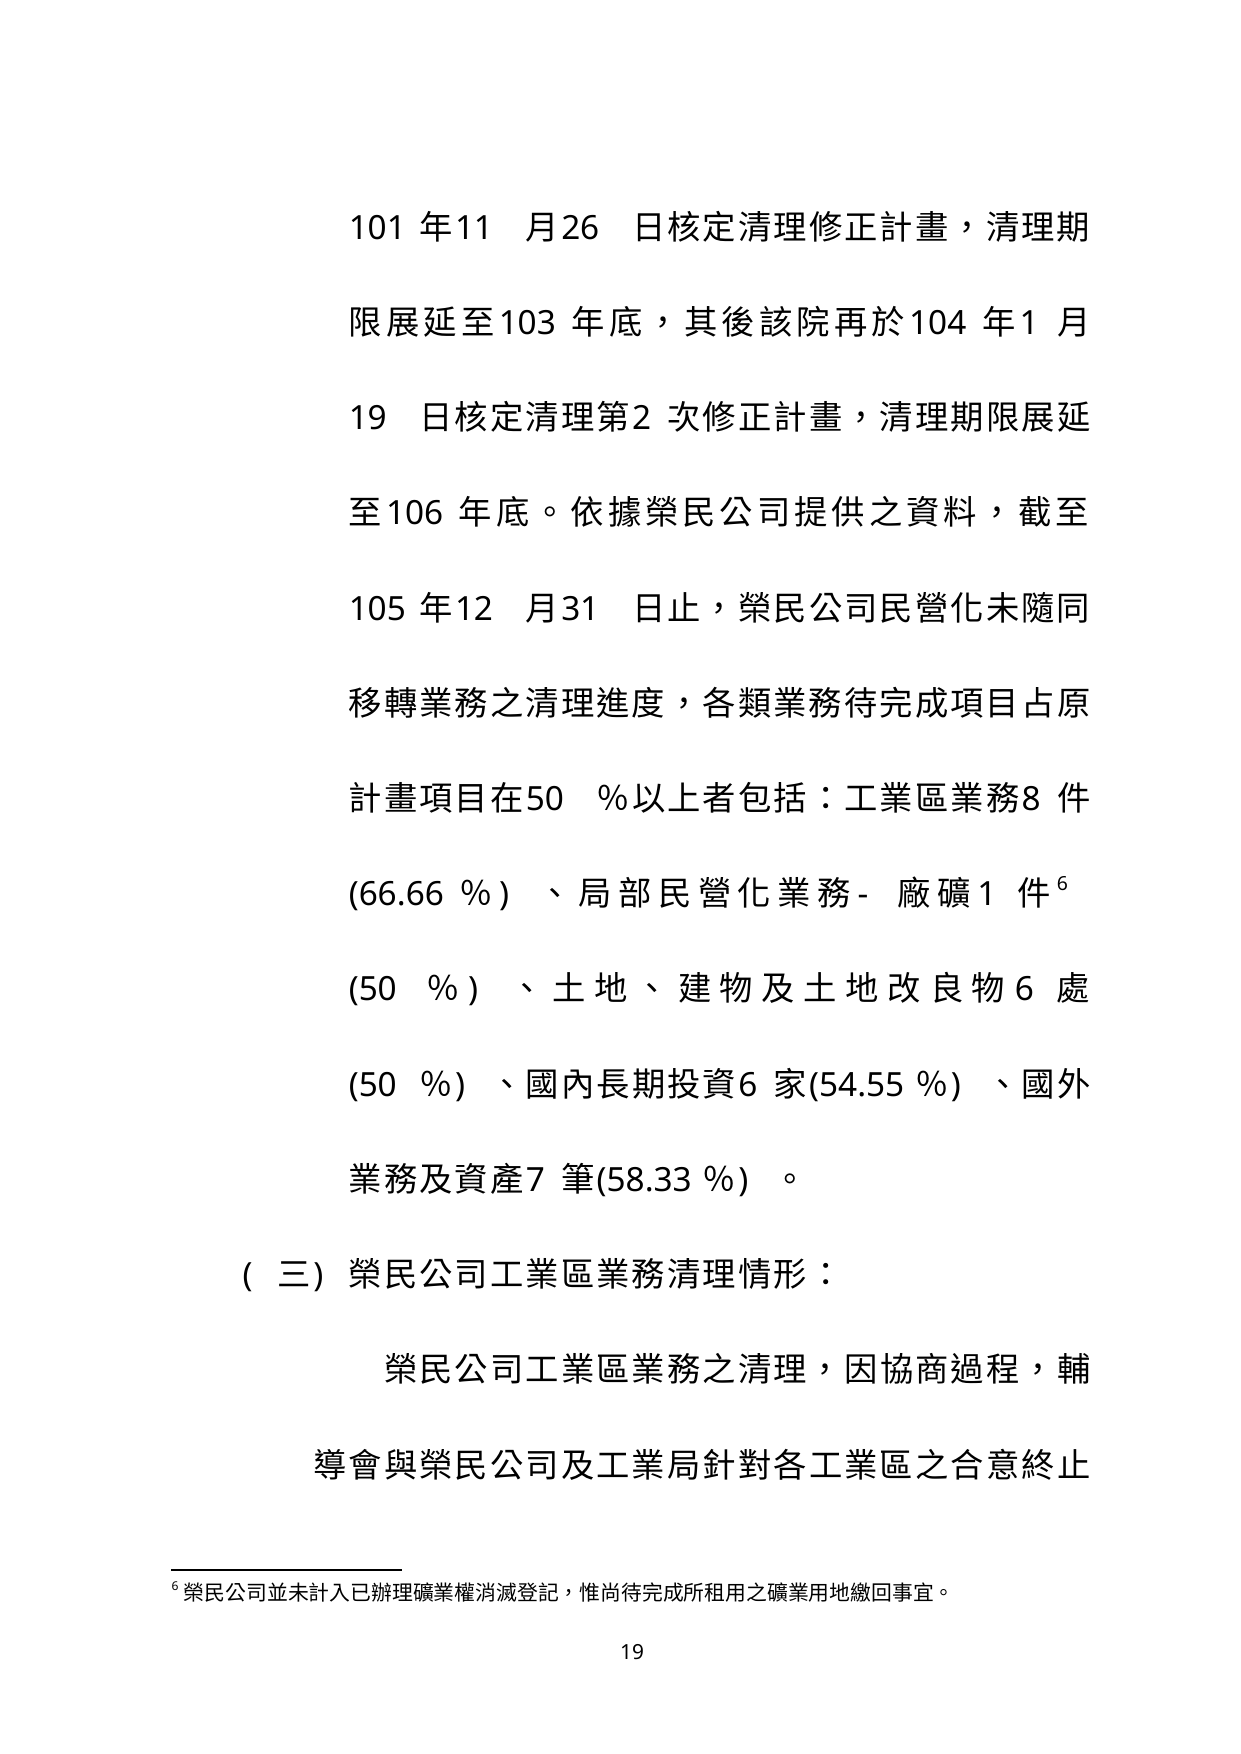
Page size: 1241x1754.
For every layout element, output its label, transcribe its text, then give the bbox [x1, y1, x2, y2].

subtitle 榮民公司工業區業務清理情形： [242, 1224, 1092, 1320]
